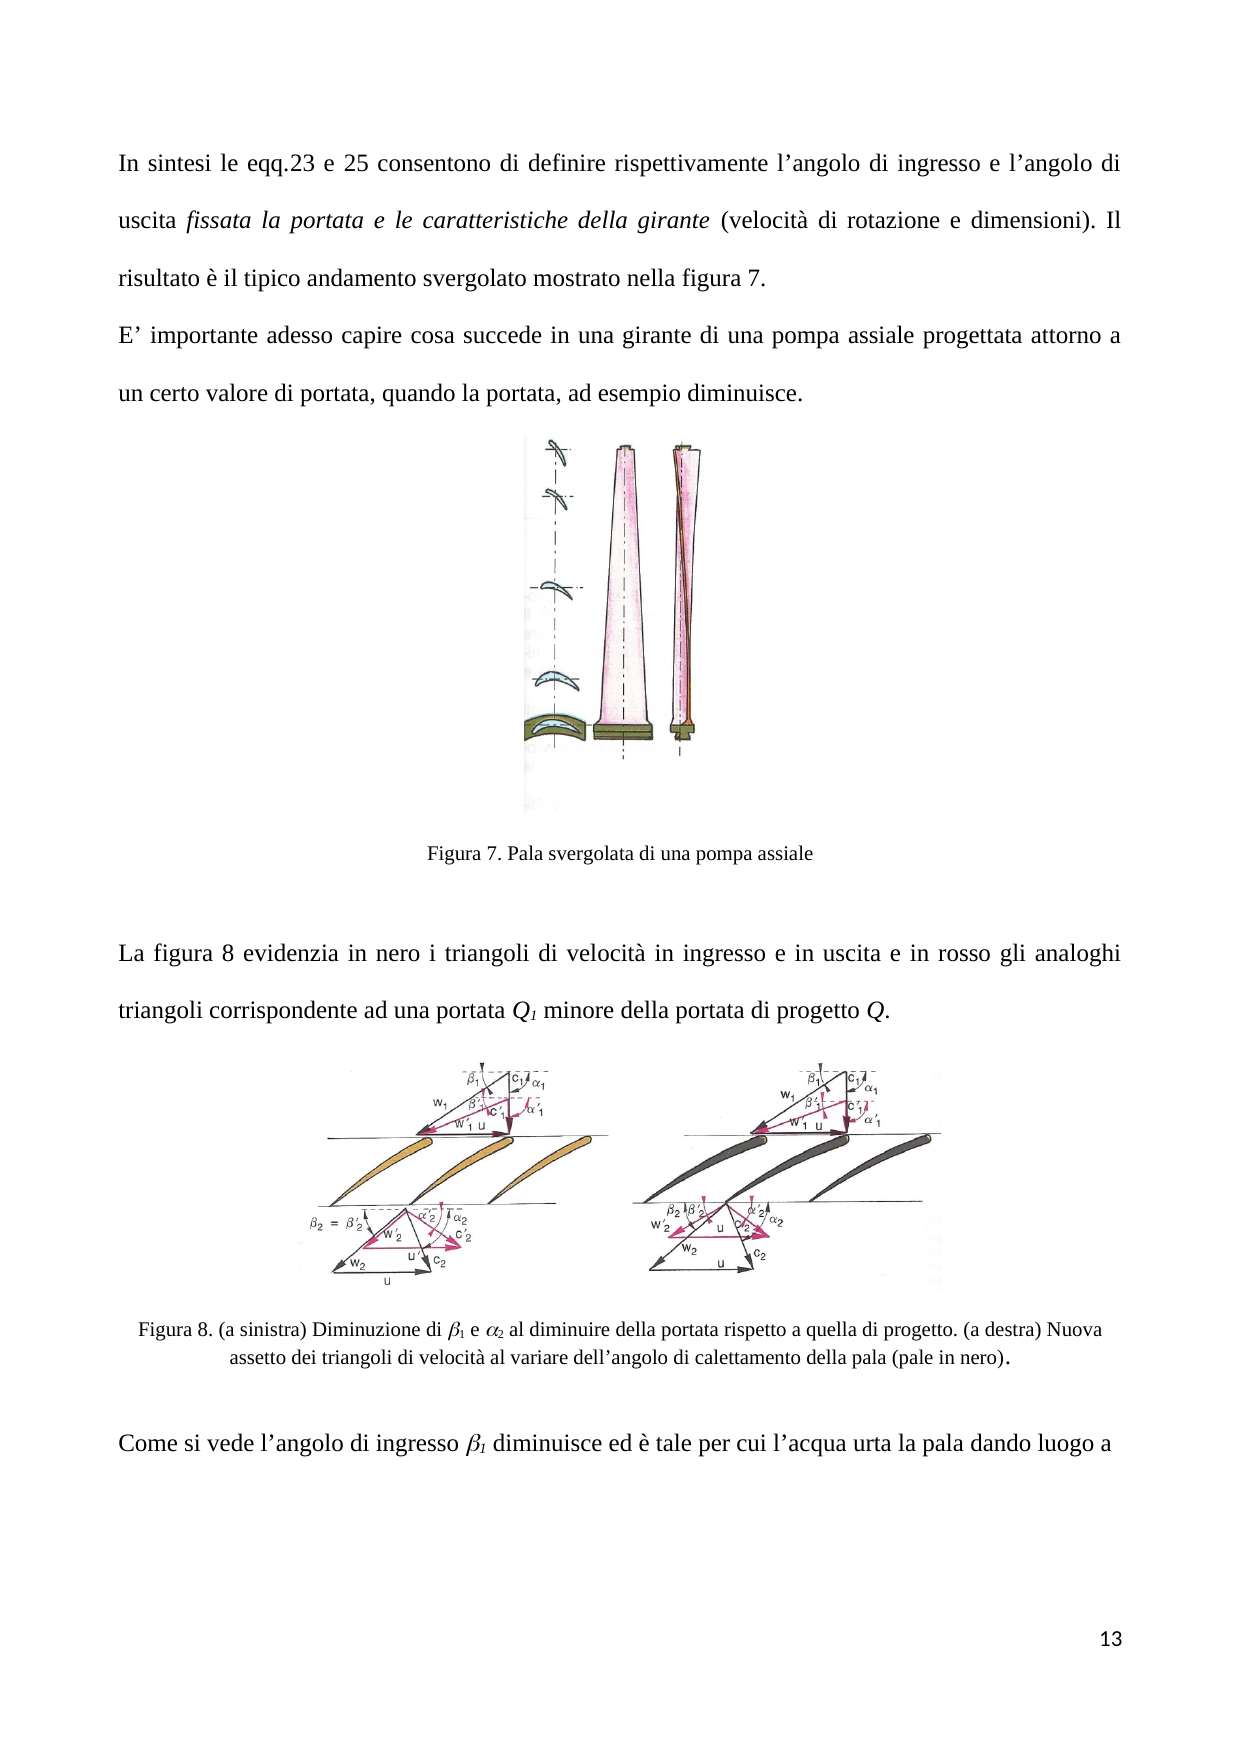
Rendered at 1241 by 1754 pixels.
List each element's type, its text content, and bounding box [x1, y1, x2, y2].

picture [524, 435, 717, 814]
text Figura 7. Pala svergolata di una pompa assiale [118, 841, 1122, 865]
picture [299, 1052, 942, 1290]
text E’ importante adesso capire cosa succede in una girante di una pompa assiale progettata attorno a un certo valore di portata, quando la portata, ad esempio diminuisce. [118, 320, 1122, 406]
text Figura 8. (a sinistra) Diminuzione di 1 e 2 al diminuire della portata rispetto a quella di progetto. (a destra) Nuova assetto dei triangoli di velocità al variare dell’angolo di calettamento della pala (pale in nero). [118, 1317, 1122, 1370]
text In sintesi le eqq. e consentono di definire rispettivamente l’angolo di ingresso e l’angolo di uscita fissata la portata e le caratteristiche della girante (velocità di rotazione e dimensioni). Il risultato è il tipico andamento svergolato mostrato nella figura 7. [118, 148, 1122, 291]
text Come si vede l’angolo di ingresso 1 diminuisce ed è tale per cui l’acqua urta la pala dando luogo a [118, 1428, 1122, 1456]
text La figura 8 evidenzia in nero i triangoli di velocità in ingresso e in uscita e in rosso gli analoghi triangoli corrispondente ad una portata Q1 minore della portata di progetto Q. [118, 938, 1122, 1024]
